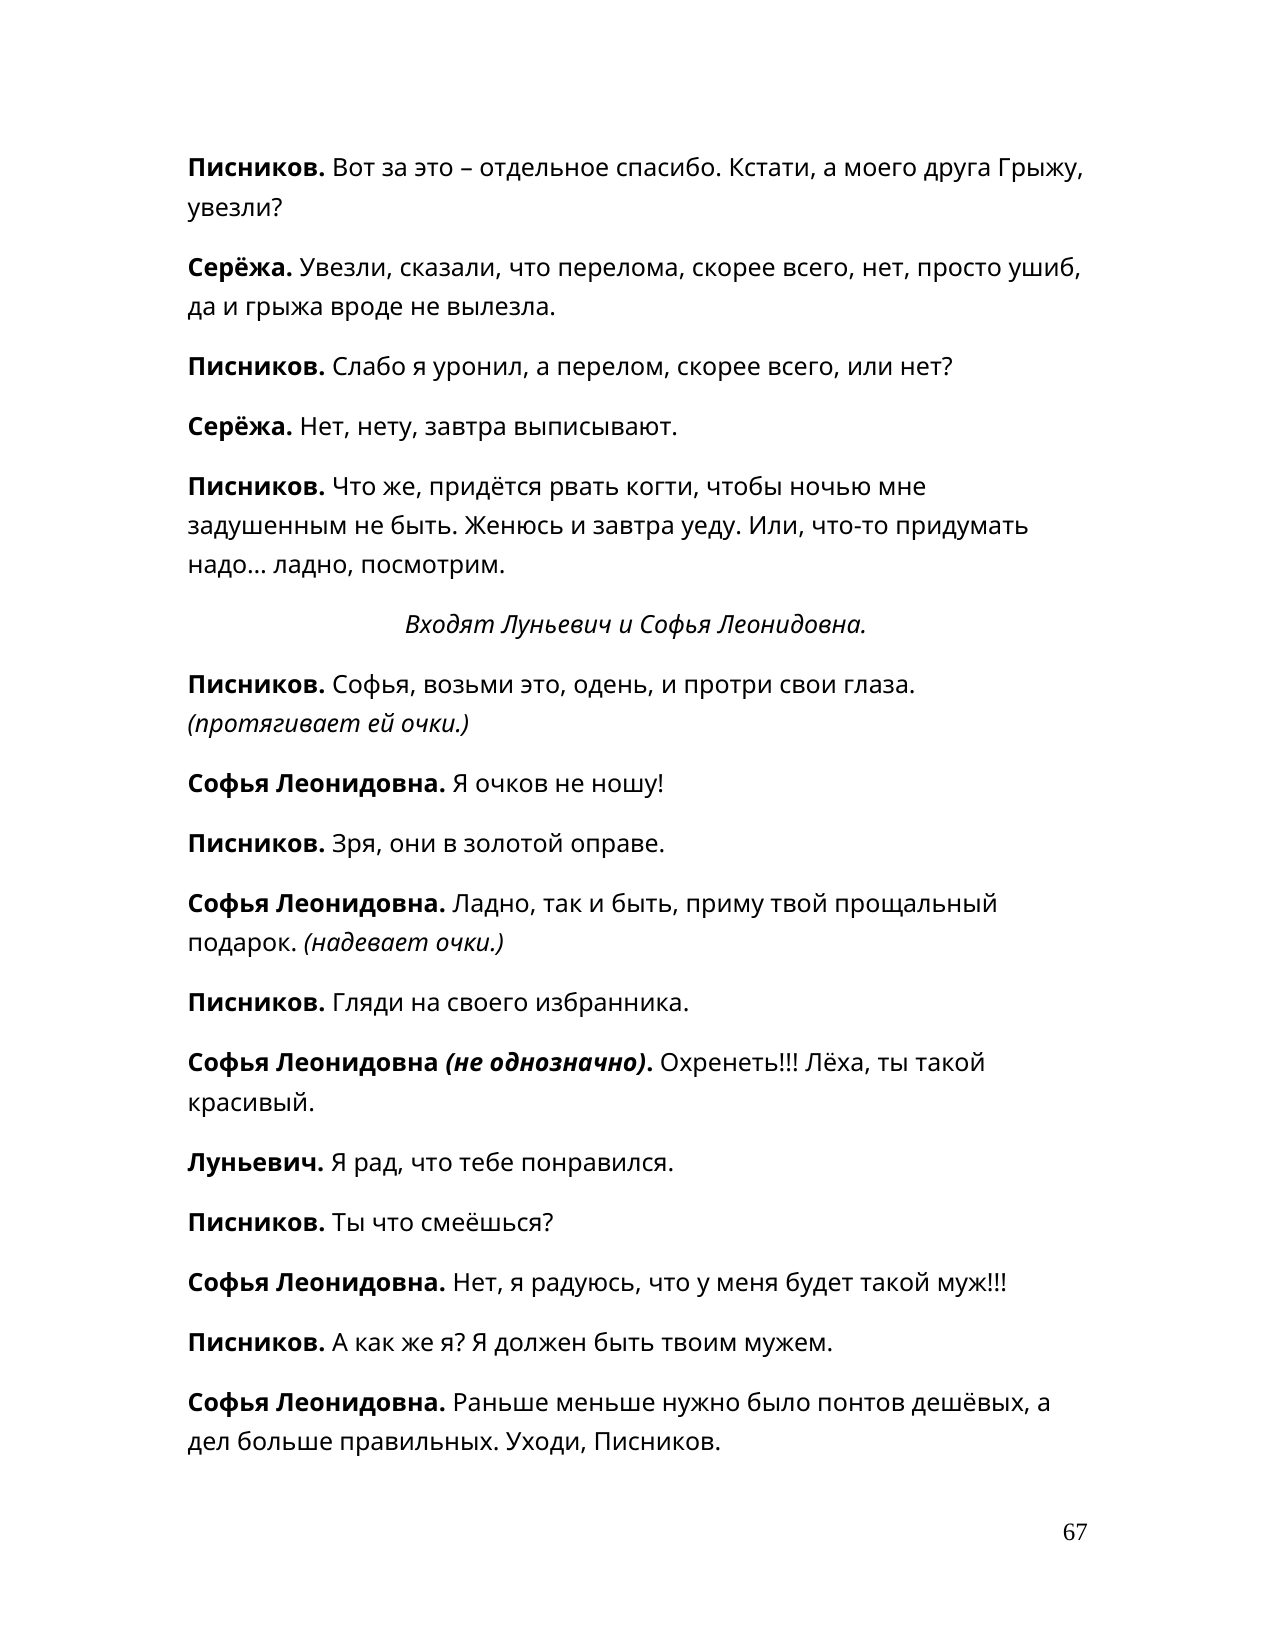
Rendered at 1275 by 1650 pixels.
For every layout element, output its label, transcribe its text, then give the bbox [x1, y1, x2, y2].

text Писников. Вот за это – отдельное спасибо. Кстати, а моего друга Грыжу, увезли? [187, 150, 1087, 223]
text Серёжа. Увезли, сказали, что перелома, скорее всего, нет, просто ушиб, да и грыжа вроде не вылезла. [187, 249, 1087, 322]
text Серёжа. Нет, нету, завтра выписывают. [187, 408, 1087, 442]
text Луньевич. Я рад, что тебе понравился. [187, 1144, 1087, 1178]
text Софья Леонидовна. Я очков не ношу! [187, 766, 1087, 800]
text Писников. Софья, возьми это, одень, и протри свои глаза. (протягивает ей очки.) [187, 667, 1087, 740]
text Писников. Ты что смеёшься? [187, 1204, 1087, 1238]
text Писников. Гляди на своего избранника. [187, 985, 1087, 1019]
text Писников. Что же, придётся рвать когти, чтобы ночью мне задушенным не быть. Женюсь и завтра уеду. Или, что-то придумать надо… ладно, посмотрим. [187, 468, 1087, 581]
text Писников. А как же я? Я должен быть твоим мужем. [187, 1324, 1087, 1358]
text Софья Леонидовна. Раньше меньше нужно было понтов дешёвых, а дел больше правильных. Уходи, Писников. [187, 1384, 1087, 1457]
text Входят Луньевич и Софья Леонидовна. [187, 607, 1087, 641]
text Софья Леонидовна. Ладно, так и быть, приму твой прощальный подарок. (надевает очки.) [187, 886, 1087, 959]
text Писников. Зря, они в золотой оправе. [187, 826, 1087, 860]
text Софья Леонидовна (не однозначно). Охренеть!!! Лёха, ты такой красивый. [187, 1045, 1087, 1118]
text Писников. Слабо я уронил, а перелом, скорее всего, или нет? [187, 348, 1087, 382]
text Софья Леонидовна. Нет, я радуюсь, что у меня будет такой муж!!! [187, 1264, 1087, 1298]
